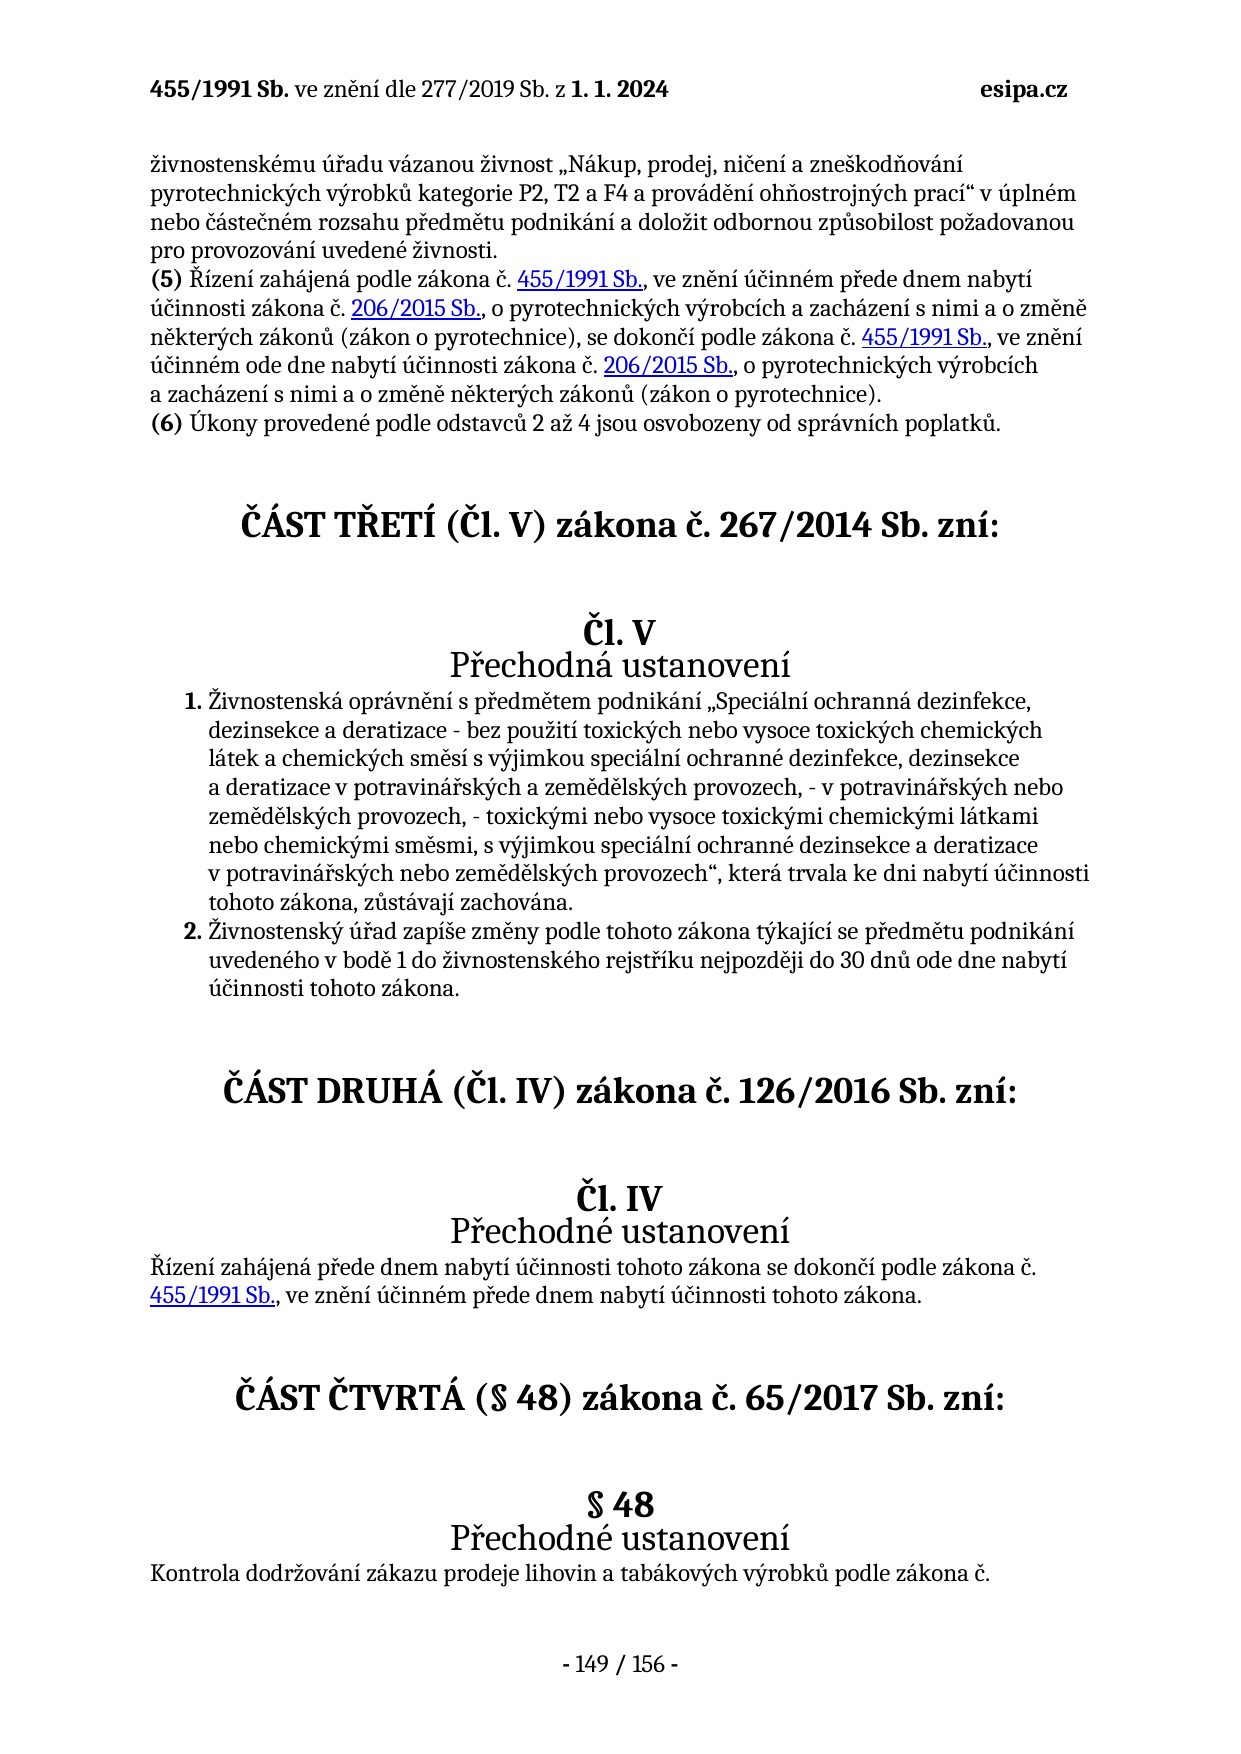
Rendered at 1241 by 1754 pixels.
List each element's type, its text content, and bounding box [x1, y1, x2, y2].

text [150, 1559, 1090, 1588]
text 2. Živnostenský úřad zapíše změny podle tohoto zákona týkající se předmětu podnikání uvedeného v bodě 1 do živnostenského rejstříku nejpozději do 30 dnů ode dne nabytí účinnosti tohoto zákona. [150, 917, 1090, 1003]
text (6) Úkony provedené podle odstavců 2 až 4 jsou osvobozeny od správních poplatků. [150, 409, 1090, 437]
subtitle ČÁST DRUHÁ (Čl. IV) zákona č. 126/2016 Sb. zní: [150, 1076, 1090, 1111]
text (5) Řízení zahájená podle zákona č. 455/1991 Sb., ve znění účinném přede dnem nabytí účinnosti zákona č. 206/2015 Sb., o pyrotechnických výrobcích a zacházení s nimi a o změně některých zákonů (zákon o pyrotechnice), se dokončí podle zákona č. 455/1991 Sb., ve znění účinném ode dne nabytí účinnosti zákona č. 206/2015 Sb., o pyrotechnických výrobcích a zacházení s nimi a o změně některých zákonů (zákon o pyrotechnice). [150, 265, 1090, 409]
subtitle § 48 -Přechodné ustanovení [150, 1490, 1090, 1559]
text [150, 150, 1090, 265]
subtitle ČÁST TŘETÍ (Čl. V) zákona č. 267/2014 Sb. zní: [150, 510, 1090, 545]
subtitle Čl. V -Přechodná ustanovení [150, 618, 1090, 687]
subtitle ČÁST ČTVRTÁ (§ 48) zákona č. 65/2017 Sb. zní: [150, 1383, 1090, 1417]
subtitle Čl. IV -Přechodné ustanovení [150, 1183, 1090, 1252]
text Řízení zahájená přede dnem nabytí účinnosti tohoto zákona se dokončí podle zákona č. 455/1991 Sb., ve znění účinném přede dnem nabytí účinnosti tohoto zákona. [150, 1252, 1090, 1310]
text 1. Živnostenská oprávnění s předmětem podnikání „Speciální ochranná dezinfekce, dezinsekce a deratizace - bez použití toxických nebo vysoce toxických chemických látek a chemických směsí s výjimkou speciální ochranné dezinfekce, dezinsekce a deratizace v potravinářských a zemědělských provozech, - v potravinářských nebo zemědělských provozech, - toxickými nebo vysoce toxickými chemickými látkami nebo chemickými směsmi, s výjimkou speciální ochranné dezinsekce a deratizace v potravinářských nebo zemědělských provozech“, která trvala ke dni nabytí účinnosti tohoto zákona, zůstávají zachována. [150, 687, 1090, 917]
